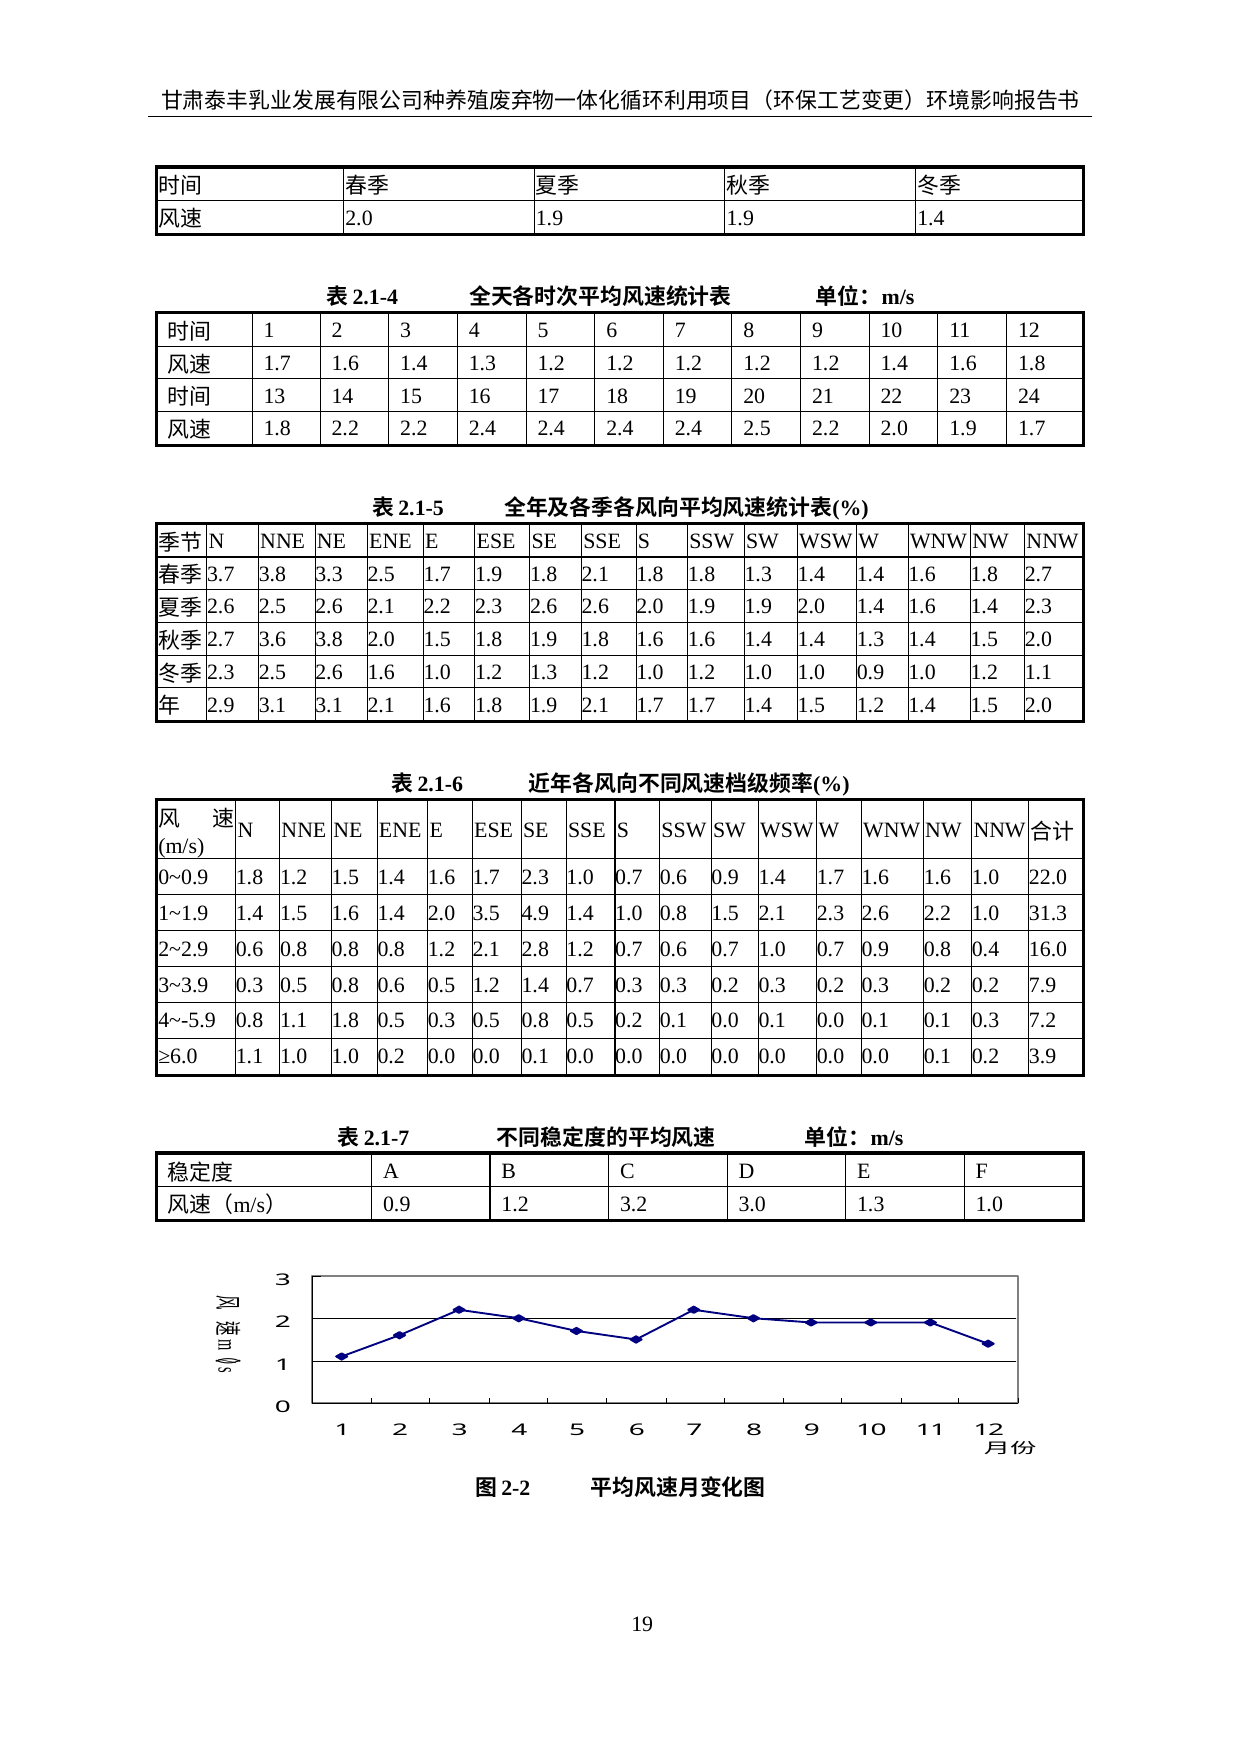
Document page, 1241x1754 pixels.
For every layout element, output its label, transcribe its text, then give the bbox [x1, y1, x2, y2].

table_cell 1.0 [965, 1187, 1082, 1219]
table_cell 0.5 [567, 1003, 614, 1038]
table_cell 1.2 [428, 931, 472, 966]
table_header SSE [567, 801, 614, 858]
table_cell 1.4 [909, 623, 970, 654]
table_cell 0.7 [712, 931, 758, 966]
table_cell 17 [527, 379, 594, 411]
table_cell 1.3 [857, 623, 908, 654]
table_cell 2.2 [321, 412, 388, 444]
table_header SSW [660, 801, 711, 858]
table_cell 2.7 [1025, 558, 1082, 589]
table_header F [965, 1155, 1082, 1186]
table_cell 0.8 [332, 931, 377, 966]
table_cell 0.3 [236, 967, 279, 1002]
table_cell 2.1 [582, 688, 636, 720]
table_cell 1.2 [473, 967, 521, 1002]
table_header ENE [368, 525, 423, 556]
table_cell 0.0 [616, 1039, 659, 1073]
table_cell 0.4 [972, 931, 1028, 966]
table_cell 1.7 [473, 859, 521, 894]
table_header 春季 [344, 169, 534, 200]
table_cell 16.0 [1029, 931, 1082, 966]
table_cell 2.6 [582, 590, 636, 622]
table_cell 1.8 [971, 558, 1024, 589]
table_cell 3.8 [316, 623, 367, 654]
table_cell 3.0 [728, 1187, 845, 1219]
table_cell 2.5 [259, 656, 315, 687]
table_cell 2.6 [207, 590, 258, 622]
table_cell 2.9 [207, 688, 258, 720]
table_cell 1.6 [909, 590, 970, 622]
table_cell 13 [253, 379, 320, 411]
table_cell 2.7 [207, 623, 258, 654]
table_cell 1.0 [616, 895, 659, 930]
table_cell 1.2 [732, 347, 800, 378]
table_header E [424, 525, 474, 556]
table_cell 1.6 [924, 859, 971, 894]
table_cell 20 [732, 379, 800, 411]
table_cell 1.7 [817, 859, 861, 894]
table_cell 2.8 [522, 931, 566, 966]
table_cell 2.5 [368, 558, 423, 589]
table_cell 1.2 [664, 347, 731, 378]
table_header 5 [527, 314, 594, 346]
table_header 10 [870, 314, 937, 346]
table_cell 1.0 [637, 656, 687, 687]
table_cell 1.4 [971, 590, 1024, 622]
table_cell 3.3 [316, 558, 367, 589]
table_cell 1.9 [745, 590, 797, 622]
table_header WNW [909, 525, 970, 556]
table_cell 3.9 [1029, 1039, 1082, 1073]
table_cell 3.1 [259, 688, 315, 720]
table_header NW [924, 801, 971, 858]
table_cell 1.7 [424, 558, 474, 589]
table_cell 0.0 [817, 1003, 861, 1038]
table_cell 0.9 [857, 656, 908, 687]
table_cell 1.2 [582, 656, 636, 687]
table_header N [236, 801, 279, 858]
table_cell 2~2.9 [158, 931, 235, 966]
table_cell 1.1 [280, 1003, 331, 1038]
table_cell 1.9 [938, 412, 1006, 444]
table_cell 1.5 [280, 895, 331, 930]
table_cell 0.8 [924, 931, 971, 966]
table_cell 1.0 [972, 895, 1028, 930]
table_cell 1.4 [378, 859, 427, 894]
table_cell 1.4 [798, 558, 856, 589]
table_header E [846, 1155, 964, 1186]
table_header 稳定度 [158, 1155, 371, 1186]
table_cell 1.0 [972, 859, 1028, 894]
table_cell 3.1 [316, 688, 367, 720]
text 表2.1-4 全天各时次平均风速统计表 单位：m/s [148, 279, 1092, 311]
table_cell 2.1 [368, 688, 423, 720]
table_header 2 [321, 314, 388, 346]
table_cell 7.9 [1029, 967, 1082, 1002]
table_cell 2.1 [473, 931, 521, 966]
table_cell 1.6 [688, 623, 744, 654]
table_cell 1.2 [491, 1187, 608, 1219]
table_cell 3.2 [609, 1187, 727, 1219]
table_header 6 [595, 314, 663, 346]
table_cell 1.0 [280, 1039, 331, 1073]
table_cell 0.2 [378, 1039, 427, 1073]
table_cell 1.4 [522, 967, 566, 1002]
table_cell 2.1 [368, 590, 423, 622]
table_cell 2.0 [428, 895, 472, 930]
table_cell 0.7 [817, 931, 861, 966]
table_header 时间 [158, 314, 252, 346]
table_cell 0.9 [712, 859, 758, 894]
table_cell 2.5 [732, 412, 800, 444]
table_cell 0.3 [972, 1003, 1028, 1038]
table_cell 31.3 [1029, 895, 1082, 930]
text 图2-2 平均风速月变化图 [148, 1470, 1092, 1502]
table_header 季节 [158, 525, 206, 556]
table_cell 0.7 [616, 931, 659, 966]
table_cell 0.8 [280, 931, 331, 966]
table_cell 21 [801, 379, 869, 411]
table_cell 0.6 [660, 931, 711, 966]
table_cell 0.2 [616, 1003, 659, 1038]
table_cell 1.6 [909, 558, 970, 589]
table_cell 0.0 [712, 1039, 758, 1073]
table_cell 0.3 [862, 967, 923, 1002]
table_cell 2.2 [924, 895, 971, 930]
table_cell 0.3 [428, 1003, 472, 1038]
table_cell 0.2 [972, 967, 1028, 1002]
table_cell 2.4 [527, 412, 594, 444]
table_cell 1.3 [458, 347, 526, 378]
table_header NNE [259, 525, 315, 556]
table_cell 1.3 [745, 558, 797, 589]
table_header E [428, 801, 472, 858]
table_cell 0.8 [522, 1003, 566, 1038]
table_cell 1.2 [527, 347, 594, 378]
table_header NNW [1025, 525, 1082, 556]
table_cell 1.8 [688, 558, 744, 589]
table_cell 0.1 [759, 1003, 816, 1038]
table_cell 1.6 [637, 623, 687, 654]
table_cell 2.3 [522, 859, 566, 894]
table_cell 0.7 [616, 859, 659, 894]
table_cell 1.8 [1007, 347, 1082, 378]
table_cell 0.0 [660, 1039, 711, 1073]
table_cell 1.6 [428, 859, 472, 894]
table_cell 0.3 [660, 967, 711, 1002]
table_header NNE [280, 801, 331, 858]
table_cell 1.6 [368, 656, 423, 687]
table_header 12 [1007, 314, 1082, 346]
table_header W [857, 525, 908, 556]
table_cell 0.0 [759, 1039, 816, 1073]
table_cell 3.5 [473, 895, 521, 930]
table_cell 7.2 [1029, 1003, 1082, 1038]
table_cell 1.2 [595, 347, 663, 378]
table_cell 1.5 [971, 623, 1024, 654]
table_cell 0.1 [924, 1039, 971, 1073]
table_cell 4~-5.9 [158, 1003, 235, 1038]
table_cell 2.0 [344, 201, 534, 233]
table_cell 1.0 [567, 859, 614, 894]
table_cell 0.0 [862, 1039, 923, 1073]
table_header 4 [458, 314, 526, 346]
table_cell 1.8 [475, 623, 529, 654]
table_cell 1.3 [530, 656, 581, 687]
table_cell 0.1 [660, 1003, 711, 1038]
table_cell 18 [595, 379, 663, 411]
table_header B [491, 1155, 608, 1186]
table_cell 3.8 [259, 558, 315, 589]
table_cell 2.5 [259, 590, 315, 622]
table_cell 0.1 [862, 1003, 923, 1038]
table_cell 2.2 [424, 590, 474, 622]
table_cell 15 [389, 379, 457, 411]
table_cell 1.8 [530, 558, 581, 589]
table_header ESE [475, 525, 529, 556]
table_header NW [971, 525, 1024, 556]
table_cell 19 [664, 379, 731, 411]
table_cell 2.0 [368, 623, 423, 654]
table_cell 1.0 [424, 656, 474, 687]
text 表2.1-7 不同稳定度的平均风速 单位：m/s [148, 1120, 1092, 1151]
table_cell 2.6 [530, 590, 581, 622]
table_cell 1.0 [332, 1039, 377, 1073]
table_cell 夏季 [158, 590, 206, 622]
table_cell 1.6 [424, 688, 474, 720]
table_cell 2.4 [664, 412, 731, 444]
table_cell 时间 [158, 379, 252, 411]
table_header ENE [378, 801, 427, 858]
table_cell 0.5 [473, 1003, 521, 1038]
table_cell 1.2 [801, 347, 869, 378]
table_cell 1.9 [475, 558, 529, 589]
table_cell 14 [321, 379, 388, 411]
table_cell 0.3 [759, 967, 816, 1002]
table_cell 1.4 [759, 859, 816, 894]
text 表2.1-6 近年各风向不同风速档级频率(%) [148, 766, 1092, 798]
table_cell 1.2 [971, 656, 1024, 687]
table_cell 1.2 [475, 656, 529, 687]
table_header 秋季 [725, 169, 915, 200]
table_cell 0.6 [660, 859, 711, 894]
table_header 1 [253, 314, 320, 346]
table_cell 0.8 [660, 895, 711, 930]
table_cell 0.0 [712, 1003, 758, 1038]
table_cell 2.3 [817, 895, 861, 930]
table_header NE [332, 801, 377, 858]
table_header S [637, 525, 687, 556]
table_cell 风速 [158, 201, 343, 233]
table_cell 1.7 [637, 688, 687, 720]
table_cell ≥6.0 [158, 1039, 235, 1073]
table_cell 0.8 [236, 1003, 279, 1038]
table_cell 0.0 [428, 1039, 472, 1073]
table_cell 1.4 [857, 590, 908, 622]
table_cell 0.9 [862, 931, 923, 966]
table_cell 2.0 [798, 590, 856, 622]
table_cell 1.0 [909, 656, 970, 687]
table_cell 23 [938, 379, 1006, 411]
table_cell 1.0 [798, 656, 856, 687]
table_cell 2.6 [862, 895, 923, 930]
table_cell 1.4 [745, 623, 797, 654]
table_cell 2.3 [1025, 590, 1082, 622]
table_header A [372, 1155, 489, 1186]
table_cell 冬季 [158, 656, 206, 687]
table_cell 1.6 [332, 895, 377, 930]
table_cell 2.2 [801, 412, 869, 444]
table_cell 1.4 [378, 895, 427, 930]
text 表2.1-5 全年及各季各风向平均风速统计表(%) [148, 490, 1092, 522]
table_cell 风速 [158, 347, 252, 378]
table_cell 4.9 [522, 895, 566, 930]
table_cell 0.2 [924, 967, 971, 1002]
table_cell 2.1 [582, 558, 636, 589]
table_cell 1.5 [798, 688, 856, 720]
table_header SW [745, 525, 797, 556]
table_cell 1.2 [567, 931, 614, 966]
table_header D [728, 1155, 845, 1186]
table_cell 1.2 [688, 656, 744, 687]
table_cell 1~1.9 [158, 895, 235, 930]
table_header SE [522, 801, 566, 858]
table_cell 0.8 [332, 967, 377, 1002]
table_header WSW [759, 801, 816, 858]
table_cell 0.2 [972, 1039, 1028, 1073]
table_cell 1.4 [798, 623, 856, 654]
table_cell 0.0 [567, 1039, 614, 1073]
table_header WNW [862, 801, 923, 858]
table_header ESE [473, 801, 521, 858]
table_cell 1.8 [236, 859, 279, 894]
table_cell 1.8 [637, 558, 687, 589]
table_cell 1.2 [857, 688, 908, 720]
table_cell 风速（m/s） [158, 1187, 371, 1219]
table_cell 22.0 [1029, 859, 1082, 894]
table_header 3 [389, 314, 457, 346]
table_cell 1.6 [321, 347, 388, 378]
table_header C [609, 1155, 727, 1186]
table_cell 1.6 [862, 859, 923, 894]
table_header 9 [801, 314, 869, 346]
table_cell 2.4 [458, 412, 526, 444]
table_header 11 [938, 314, 1006, 346]
table_cell 1.7 [688, 688, 744, 720]
table_cell 1.9 [688, 590, 744, 622]
table_cell 春季 [158, 558, 206, 589]
table_header SW [712, 801, 758, 858]
table_header 夏季 [535, 169, 724, 200]
table_cell 0.8 [378, 931, 427, 966]
table_cell 2.0 [1025, 688, 1082, 720]
table_cell 22 [870, 379, 937, 411]
table_cell 秋季 [158, 623, 206, 654]
table_cell 1.5 [971, 688, 1024, 720]
table_cell 2.6 [316, 590, 367, 622]
table_cell 2.0 [1025, 623, 1082, 654]
table_cell 0.5 [378, 1003, 427, 1038]
table_cell 0.3 [616, 967, 659, 1002]
table_cell 1.4 [236, 895, 279, 930]
table_header SSW [688, 525, 744, 556]
table_cell 2.1 [759, 895, 816, 930]
table_cell 1.8 [253, 412, 320, 444]
table_cell 1.4 [916, 201, 1082, 233]
table_cell 0.2 [817, 967, 861, 1002]
table_cell 16 [458, 379, 526, 411]
table_cell 0.5 [428, 967, 472, 1002]
table_cell 1.0 [745, 656, 797, 687]
table_header SSE [582, 525, 636, 556]
table_cell 0.0 [817, 1039, 861, 1073]
table_cell 1.4 [857, 558, 908, 589]
table_header 7 [664, 314, 731, 346]
table_cell 0.1 [522, 1039, 566, 1073]
table_header W [817, 801, 861, 858]
table_cell 1.5 [332, 859, 377, 894]
table_cell 3.7 [207, 558, 258, 589]
table_cell 1.9 [530, 688, 581, 720]
table_cell 1.5 [712, 895, 758, 930]
table_cell 1.3 [846, 1187, 964, 1219]
table_cell 24 [1007, 379, 1082, 411]
table_cell 1.8 [582, 623, 636, 654]
table_cell 2.0 [870, 412, 937, 444]
table_cell 3.6 [259, 623, 315, 654]
table_cell 2.3 [207, 656, 258, 687]
table_header SE [530, 525, 581, 556]
table_cell 2.0 [637, 590, 687, 622]
table_cell 1.9 [535, 201, 724, 233]
table_cell 0.1 [924, 1003, 971, 1038]
table_cell 1.4 [745, 688, 797, 720]
table_cell 1.0 [759, 931, 816, 966]
table_header NNW [972, 801, 1028, 858]
table_cell 1.9 [725, 201, 915, 233]
table_cell 0.2 [712, 967, 758, 1002]
table_header 时间 [158, 169, 343, 200]
table_cell 0.6 [236, 931, 279, 966]
table_cell 1.2 [280, 859, 331, 894]
table_header NE [316, 525, 367, 556]
table_cell 1.5 [424, 623, 474, 654]
table_cell 0.6 [378, 967, 427, 1002]
table_cell 1.4 [870, 347, 937, 378]
table_cell 2.4 [595, 412, 663, 444]
table_cell 1.9 [530, 623, 581, 654]
table_cell 0.7 [567, 967, 614, 1002]
table_header 风速(m/s) [158, 801, 235, 858]
table_cell 0~0.9 [158, 859, 235, 894]
table_cell 0.9 [372, 1187, 489, 1219]
table_cell 0.0 [473, 1039, 521, 1073]
table_cell 1.7 [253, 347, 320, 378]
table_cell 1.1 [236, 1039, 279, 1073]
table_cell 1.8 [475, 688, 529, 720]
table_cell 1.4 [567, 895, 614, 930]
table_cell 1.1 [1025, 656, 1082, 687]
table_cell 1.6 [938, 347, 1006, 378]
table_cell 1.8 [332, 1003, 377, 1038]
table_cell 1.4 [389, 347, 457, 378]
table_cell 年 [158, 688, 206, 720]
table_header 合计 [1029, 801, 1082, 858]
table_header 冬季 [916, 169, 1082, 200]
table_cell 0.5 [280, 967, 331, 1002]
table_header S [616, 801, 659, 858]
table_cell 2.6 [316, 656, 367, 687]
table_header WSW [798, 525, 856, 556]
table_header 8 [732, 314, 800, 346]
table_cell 风速 [158, 412, 252, 444]
table_header N [207, 525, 258, 556]
table_cell 1.7 [1007, 412, 1082, 444]
table_cell 3~3.9 [158, 967, 235, 1002]
table_cell 1.4 [909, 688, 970, 720]
table_cell 2.3 [475, 590, 529, 622]
table_cell 2.2 [389, 412, 457, 444]
